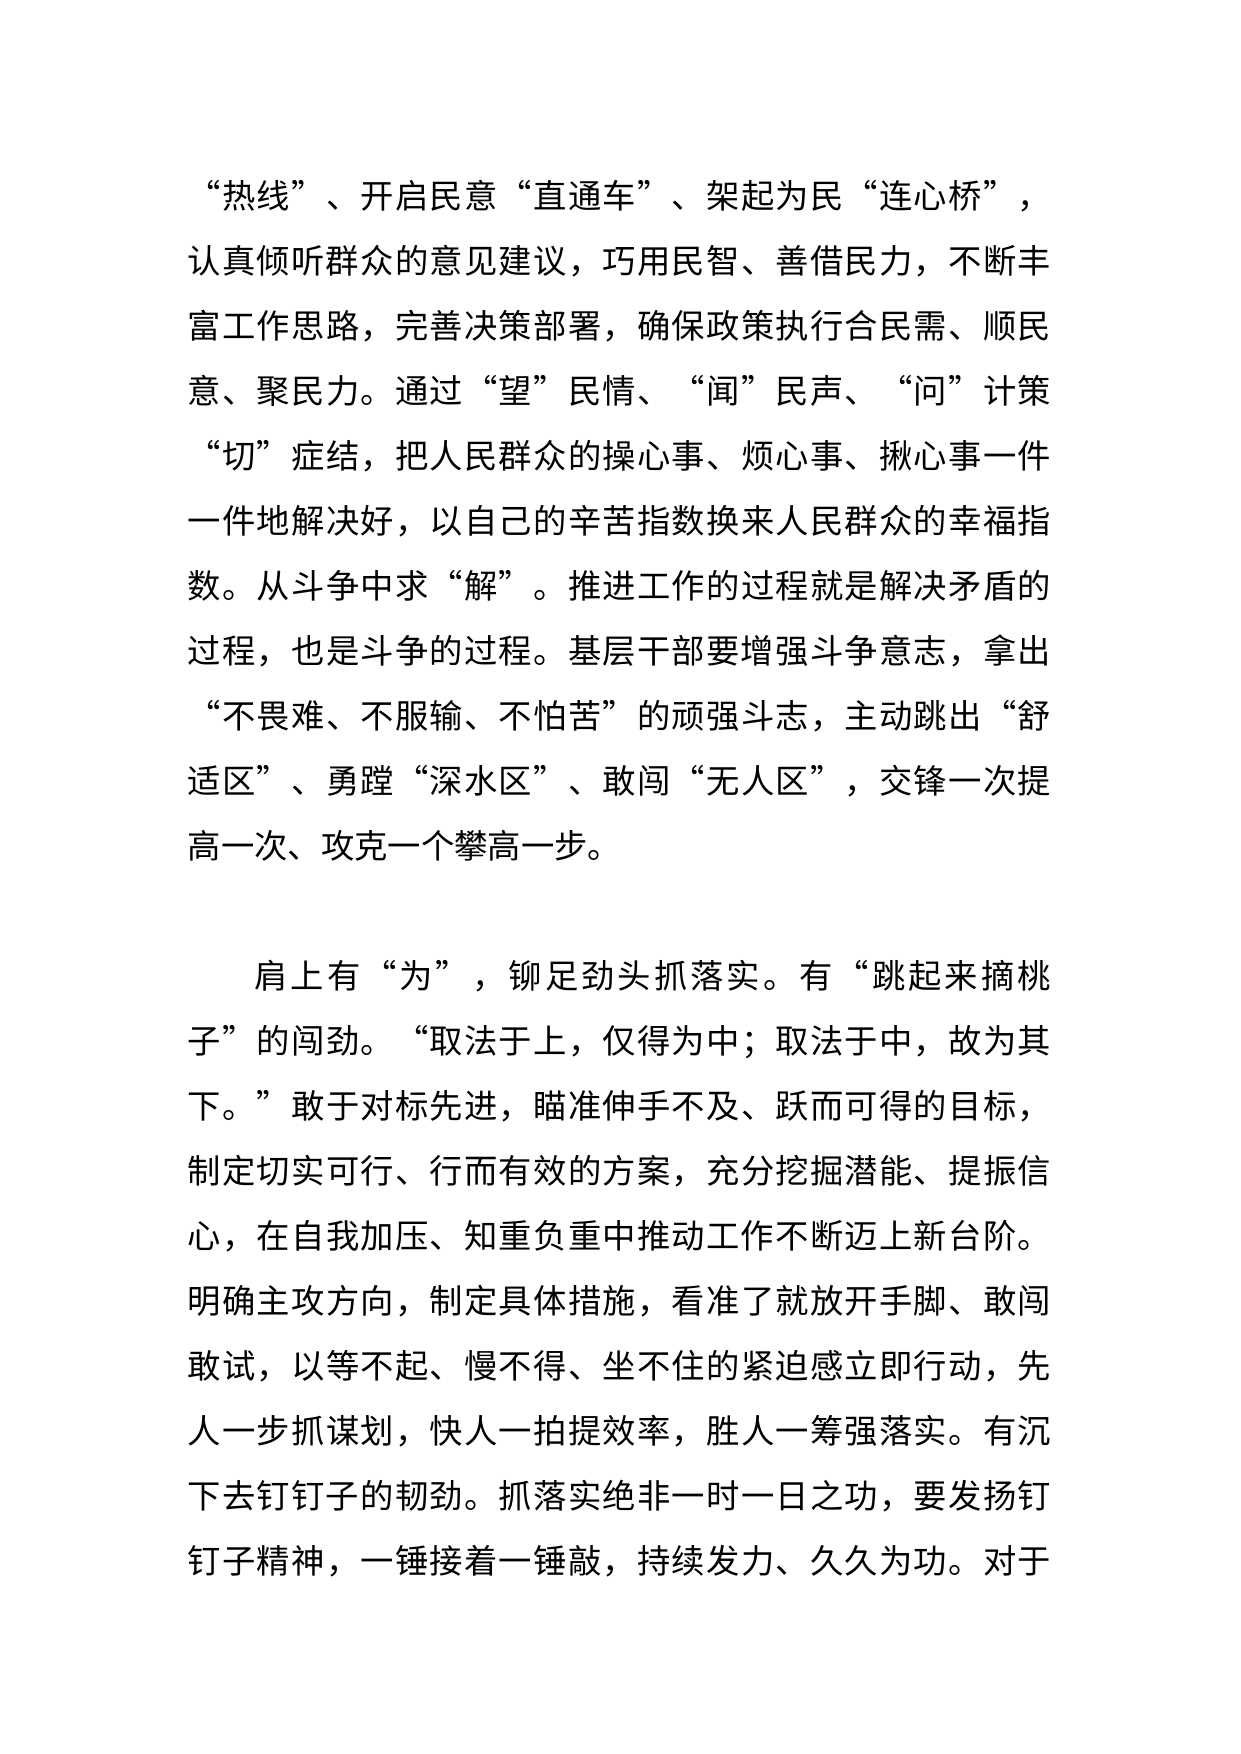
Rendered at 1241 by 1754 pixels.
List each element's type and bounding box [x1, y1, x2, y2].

text [187, 162, 1053, 877]
text [187, 942, 1053, 1592]
